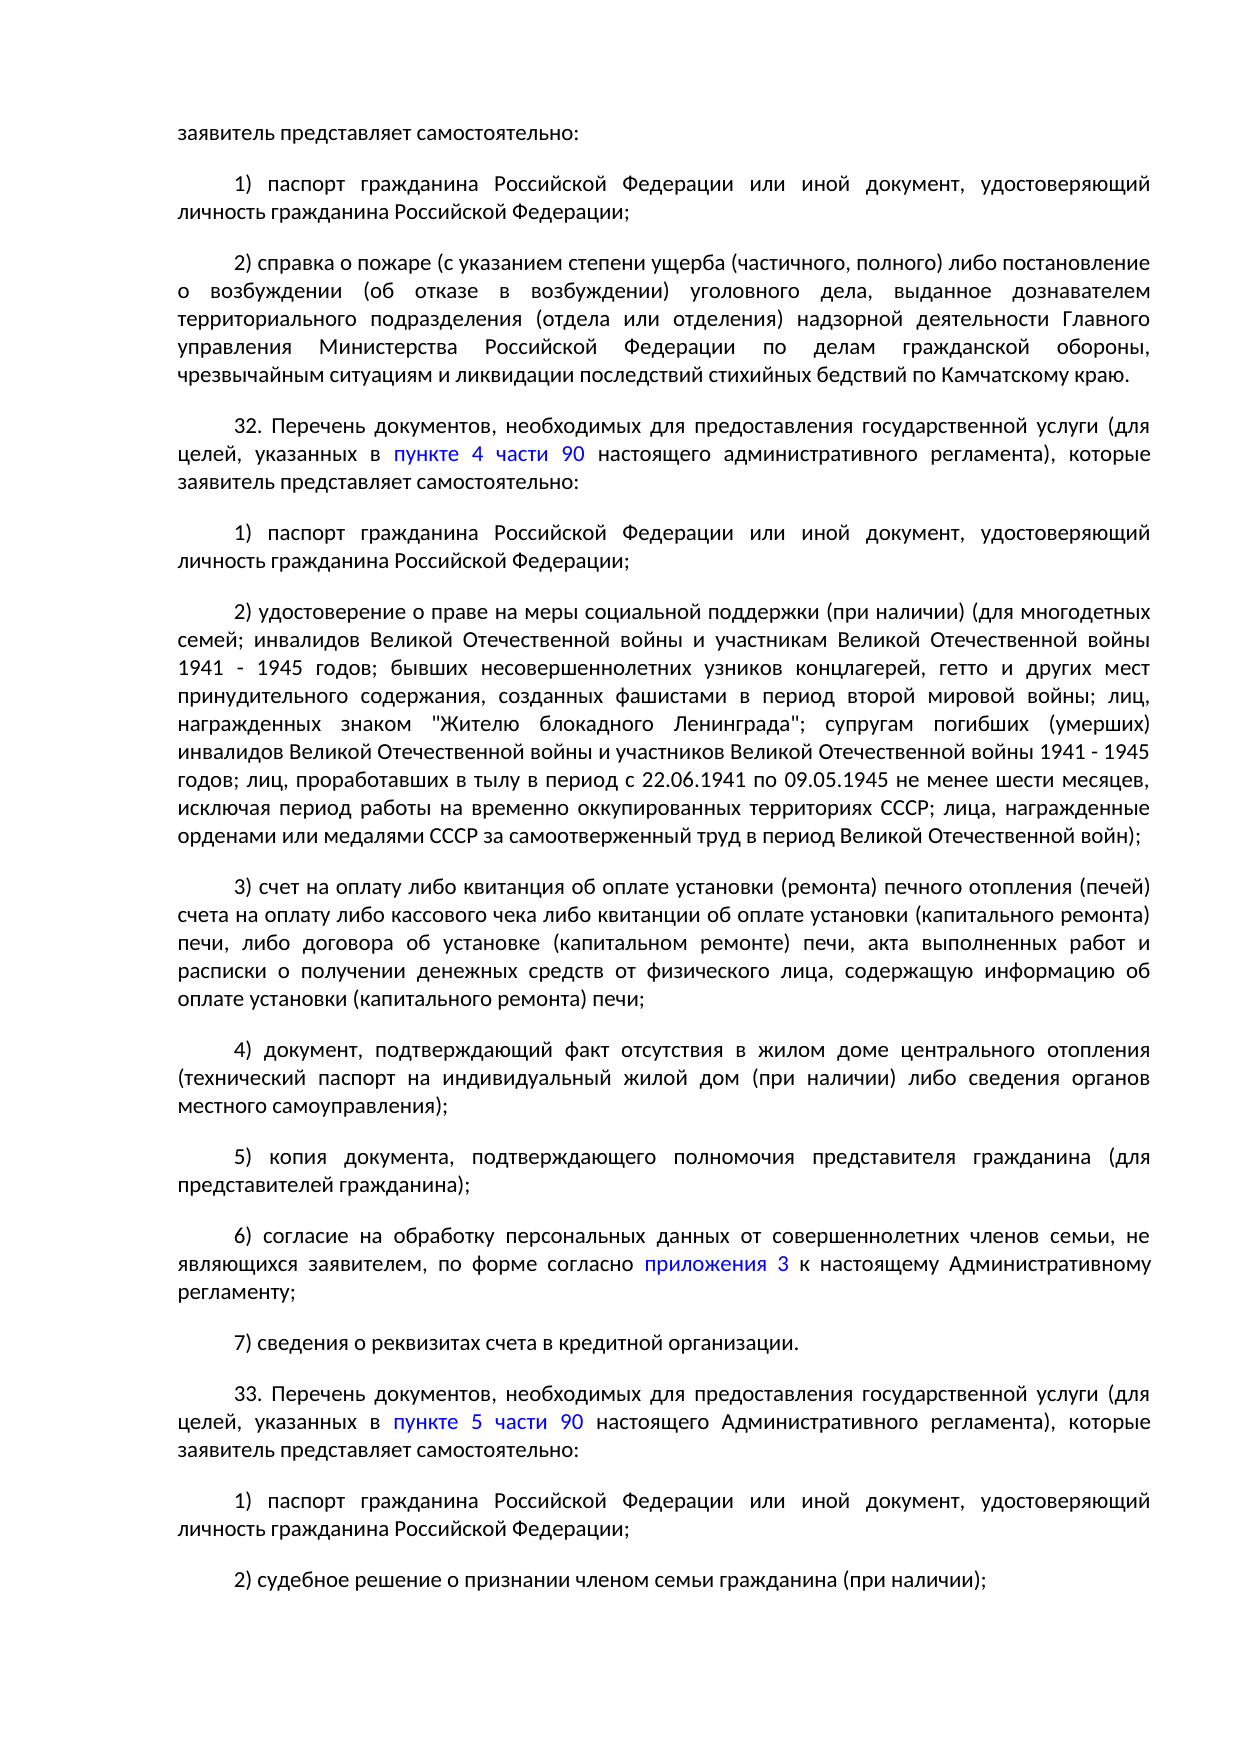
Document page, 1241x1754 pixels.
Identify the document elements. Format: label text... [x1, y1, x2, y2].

text 1) паспорт гражданина Российской Федерации или иной документ, удостоверяющий личность гражданина Российской Федерации; [177, 518, 1152, 574]
text 3) счет на оплату либо квитанция об оплате установки (ремонта) печного отопления (печей) счета на оплату либо кассового чека либо квитанции об оплате установки (капитального ремонта) печи, либо договора об установке (капитальном ремонте) печи, акта выполненных работ и расписки о получении денежных средств от физического лица, содержащую информацию об оплате установки (капитального ремонта) печи; [177, 872, 1152, 1012]
text 2) справка о пожаре (с указанием степени ущерба (частичного, полного) либо постановление о возбуждении (об отказе в возбуждении) уголовного дела, выданное дознавателем территориального подразделения (отдела или отделения) надзорной деятельности Главного управления Министерства Российской Федерации по делам гражданской обороны, чрезвычайным ситуациям и ликвидации последствий стихийных бедствий по Камчатскому краю. [177, 248, 1152, 388]
text 5) копия документа, подтверждающего полномочия представителя гражданина (для представителей гражданина); [177, 1142, 1152, 1198]
text 2) судебное решение о признании членом семьи гражданина (при наличии); [177, 1565, 1152, 1593]
text 1) паспорт гражданина Российской Федерации или иной документ, удостоверяющий личность гражданина Российской Федерации; [177, 1486, 1152, 1542]
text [177, 118, 1152, 146]
text 6) согласие на обработку персональных данных от совершеннолетних членов семьи, не являющихся заявителем, по форме согласно приложения 3 к настоящему Административному регламенту; [177, 1221, 1152, 1305]
text 1) паспорт гражданина Российской Федерации или иной документ, удостоверяющий личность гражданина Российской Федерации; [177, 169, 1152, 225]
text 4) документ, подтверждающий факт отсутствия в жилом доме центрального отопления (технический паспорт на индивидуальный жилой дом (при наличии) либо сведения органов местного самоуправления); [177, 1035, 1152, 1119]
text 33. Перечень документов, необходимых для предоставления государственной услуги (для целей, указанных в пункте 5 части 90 настоящего Административного регламента), которые заявитель представляет самостоятельно: [177, 1379, 1152, 1463]
text 32. Перечень документов, необходимых для предоставления государственной услуги (для целей, указанных в пункте 4 части 90 настоящего административного регламента), которые заявитель представляет самостоятельно: [177, 411, 1152, 495]
text 2) удостоверение о праве на меры социальной поддержки (при наличии) (для многодетных семей; инвалидов Великой Отечественной войны и участникам Великой Отечественной войны 1941 - 1945 годов; бывших несовершеннолетних узников концлагерей, гетто и других мест принудительного содержания, созданных фашистами в период второй мировой войны; лиц, награжденных знаком "Жителю блокадного Ленинграда"; супругам погибших (умерших) инвалидов Великой Отечественной войны и участников Великой Отечественной войны 1941 - 1945 годов; лиц, проработавших в тылу в период с 22.06.1941 по 09.05.1945 не менее шести месяцев, исключая период работы на временно оккупированных территориях СССР; лица, награжденные орденами или медалями СССР за самоотверженный труд в период Великой Отечественной войн); [177, 597, 1152, 849]
text 7) сведения о реквизитах счета в кредитной организации. [177, 1328, 1152, 1356]
